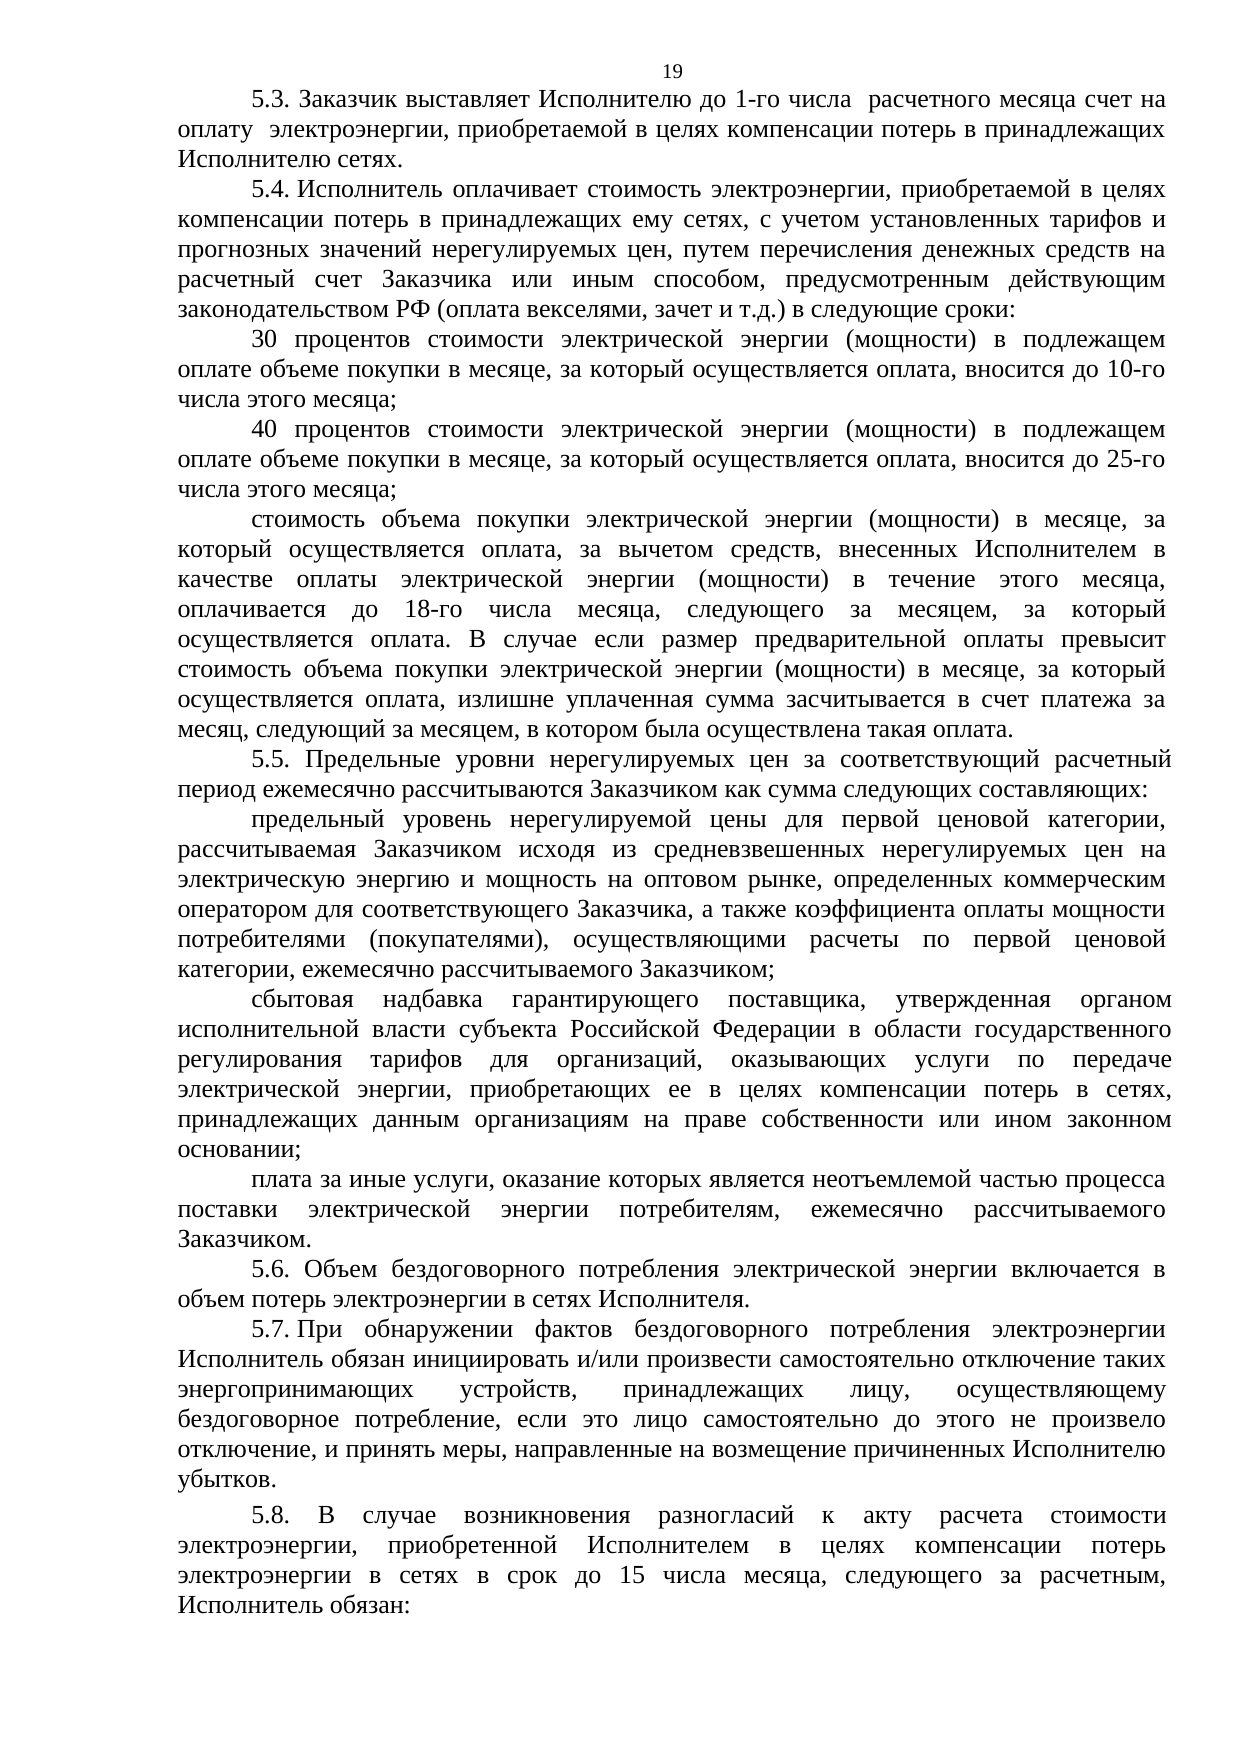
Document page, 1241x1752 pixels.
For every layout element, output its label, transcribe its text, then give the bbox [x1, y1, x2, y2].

text 30 процентов стоимости электрической энергии (мощности) в подлежащем оплате объеме покупки в месяце, за который осуществляется оплата, вносится до 10-го числа этого месяца; [177, 323, 1167, 413]
list 5.8. В случае возникновения разногласий к акту расчета стоимости электроэнергии, приобретенной Исполнителем в целях компенсации потерь электроэнергии в сетях в срок до 15 числа месяца, следующего за расчетным, Исполнитель обязан: [177, 1499, 1167, 1619]
text 5.7. При обнаружении фактов бездоговорного потребления электроэнергии Исполнитель обязан инициировать и/или произвести самостоятельно отключение таких энергопринимающих устройств, принадлежащих лицу, осуществляющему бездоговорное потребление, если это лицо самостоятельно до этого не произвело отключение, и принять меры, направленные на возмещение причиненных Исполнителю убытков. [177, 1313, 1167, 1493]
text стоимость объема покупки электрической энергии (мощности) в месяце, за который осуществляется оплата, за вычетом средств, внесенных Исполнителем в качестве оплаты электрической энергии (мощности) в течение этого месяца, оплачивается до 18-го числа месяца, следующего за месяцем, за который осуществляется оплата. В случае если размер предварительной оплаты превысит стоимость объема покупки электрической энергии (мощности) в месяце, за который осуществляется оплата, излишне уплаченная сумма засчитывается в счет платежа за месяц, следующий за месяцем, в котором была осуществлена такая оплата. [177, 503, 1167, 743]
text 5.4. Исполнитель оплачивает стоимость электроэнергии, приобретаемой в целях компенсации потерь в принадлежащих ему сетях, с учетом установленных тарифов и прогнозных значений нерегулируемых цен, путем перечисления денежных средств на расчетный счет Заказчика или иным способом, предусмотренным действующим законодательством РФ (оплата векселями, зачет и т.д.) в следующие сроки: [177, 173, 1167, 323]
text предельный уровень нерегулируемой цены для первой ценовой категории, рассчитываемая Заказчиком исходя из средневзвешенных нерегулируемых цен на электрическую энергию и мощность на оптовом рынке, определенных коммерческим оператором для соответствующего Заказчика, а также коэффициента оплаты мощности потребителями (покупателями), осуществляющими расчеты по первой ценовой категории, ежемесячно рассчитываемого Заказчиком; [177, 803, 1167, 983]
text плата за иные услуги, оказание которых является неотъемлемой частью процесса поставки электрической энергии потребителям, ежемесячно рассчитываемого Заказчиком. [177, 1163, 1167, 1253]
text 5.6. Объем бездоговорного потребления электрической энергии включается в объем потерь электроэнергии в сетях Исполнителя. [177, 1253, 1167, 1313]
text 5.3. Заказчик выставляет Исполнителю до 1-го числа расчетного месяца счет на оплату электроэнергии, приобретаемой в целях компенсации потерь в принадлежащих Исполнителю сетях. [177, 83, 1167, 173]
text сбытовая надбавка гарантирующего поставщика, утвержденная органом исполнительной власти субъекта Российской Федерации в области государственного регулирования тарифов для организаций, оказывающих услуги по передаче электрической энергии, приобретающих ее в целях компенсации потерь в сетях, принадлежащих данным организациям на праве собственности или ином законном основании; [177, 983, 1173, 1163]
text 5.5. Предельные уровни нерегулируемых цен за соответствующий расчетный период ежемесячно рассчитываются Заказчиком как сумма следующих составляющих: [177, 743, 1173, 803]
text 40 процентов стоимости электрической энергии (мощности) в подлежащем оплате объеме покупки в месяце, за который осуществляется оплата, вносится до 25-го числа этого месяца; [177, 413, 1167, 503]
